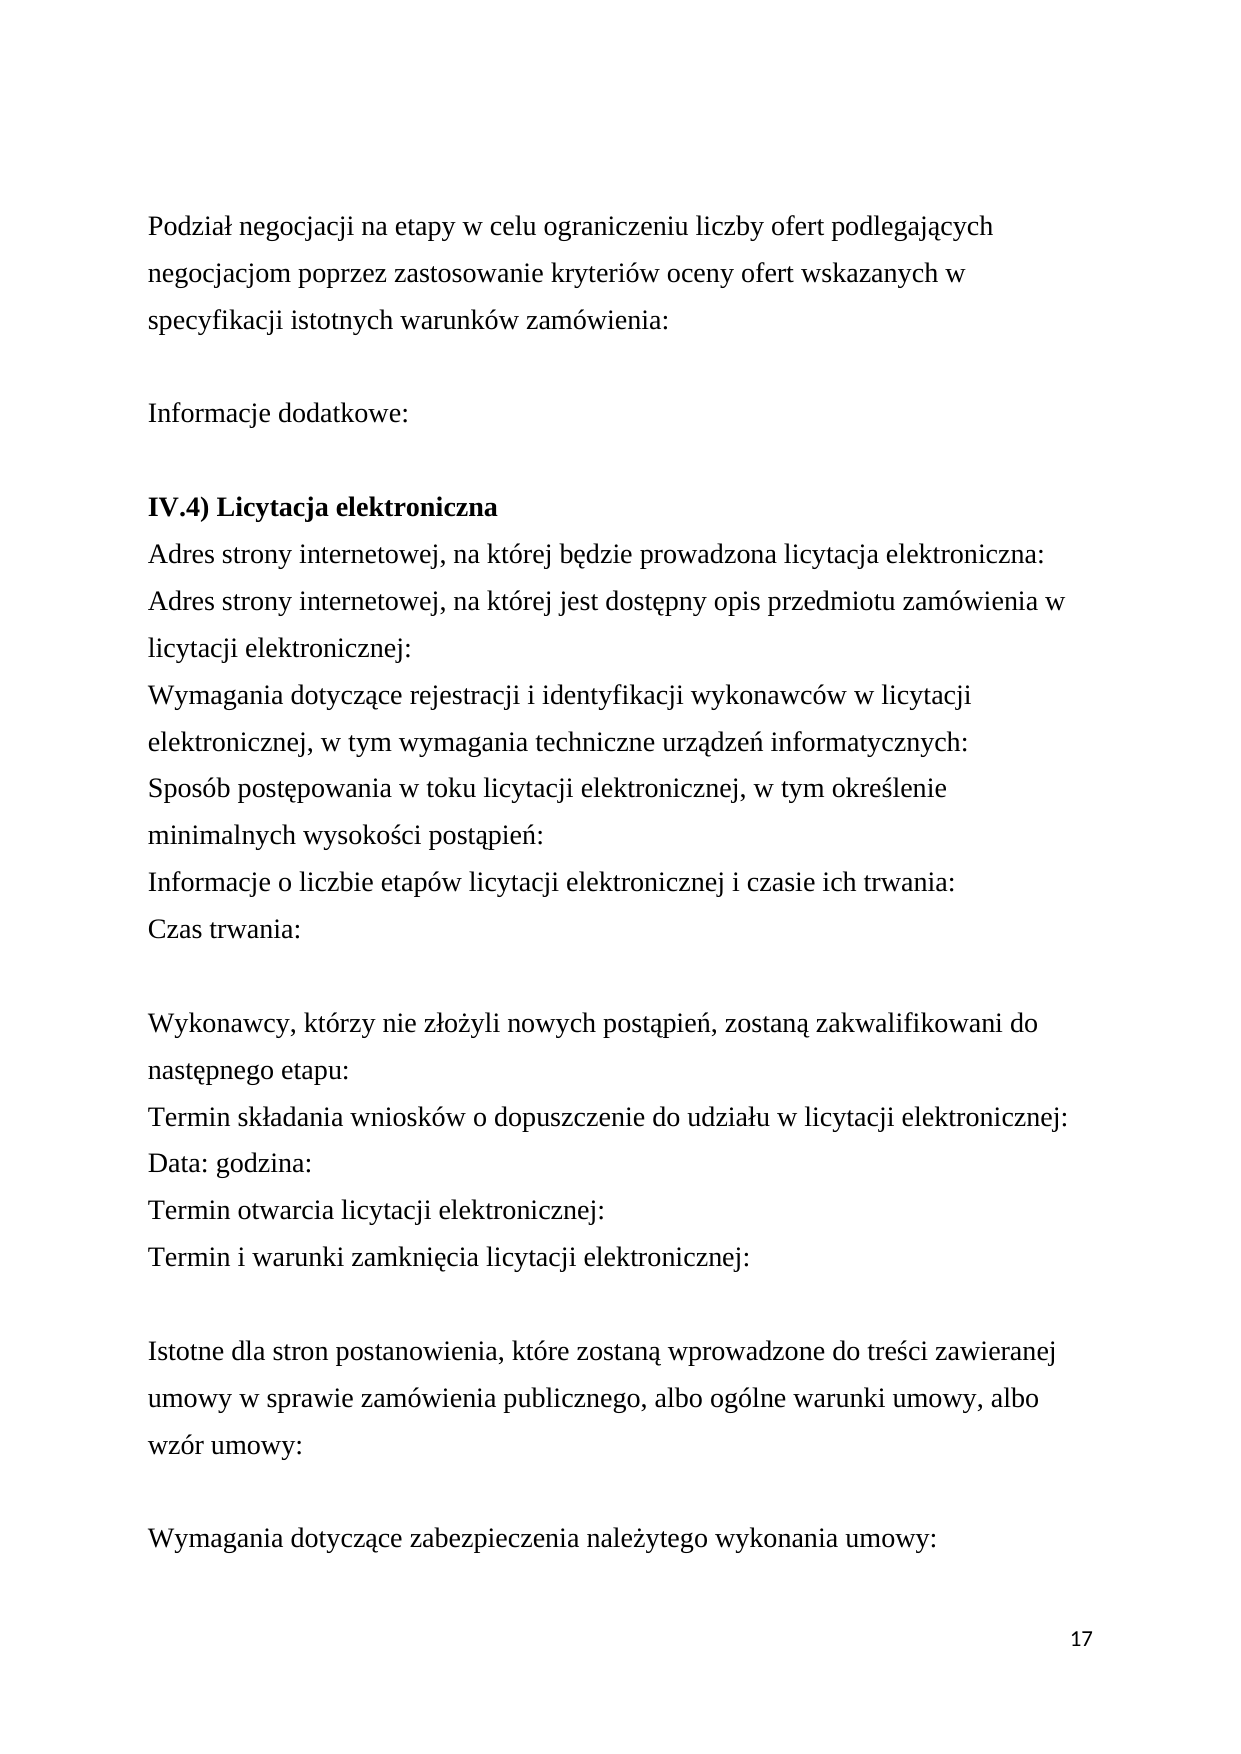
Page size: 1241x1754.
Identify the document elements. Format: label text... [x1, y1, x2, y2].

text Wymagania dotyczące rejestracji i identyfikacji wykonawców w licytacji elektronicznej, w tym wymagania techniczne urządzeń informatycznych: [148, 663, 1093, 757]
text Termin i warunki zamknięcia licytacji elektronicznej: [148, 1226, 1093, 1273]
text Istotne dla stron postanowienia, które zostaną wprowadzone do treści zawieranej umowy w sprawie zamówienia publicznego, albo ogólne warunki umowy, albo wzór umowy: [148, 1273, 1093, 1460]
text Sposób postępowania w toku licytacji elektronicznej, w tym określenie minimalnych wysokości postąpień: [148, 757, 1093, 851]
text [148, 148, 1093, 569]
text Wymagania dotyczące zabezpieczenia należytego wykonania umowy: [148, 1460, 1093, 1554]
text Czas trwania: Wykonawcy, którzy nie złożyli nowych postąpień, zostaną zakwalifikowani do następnego etapu: [148, 898, 1093, 1085]
text Informacje o liczbie etapów licytacji elektronicznej i czasie ich trwania: [148, 851, 1093, 898]
text Termin składania wniosków o dopuszczenie do udziału w licytacji elektronicznej: Data: godzina: Termin otwarcia licytacji elektronicznej: [148, 1085, 1093, 1226]
text Adres strony internetowej, na której jest dostępny opis przedmiotu zamówienia w licytacji elektronicznej: [148, 569, 1093, 663]
